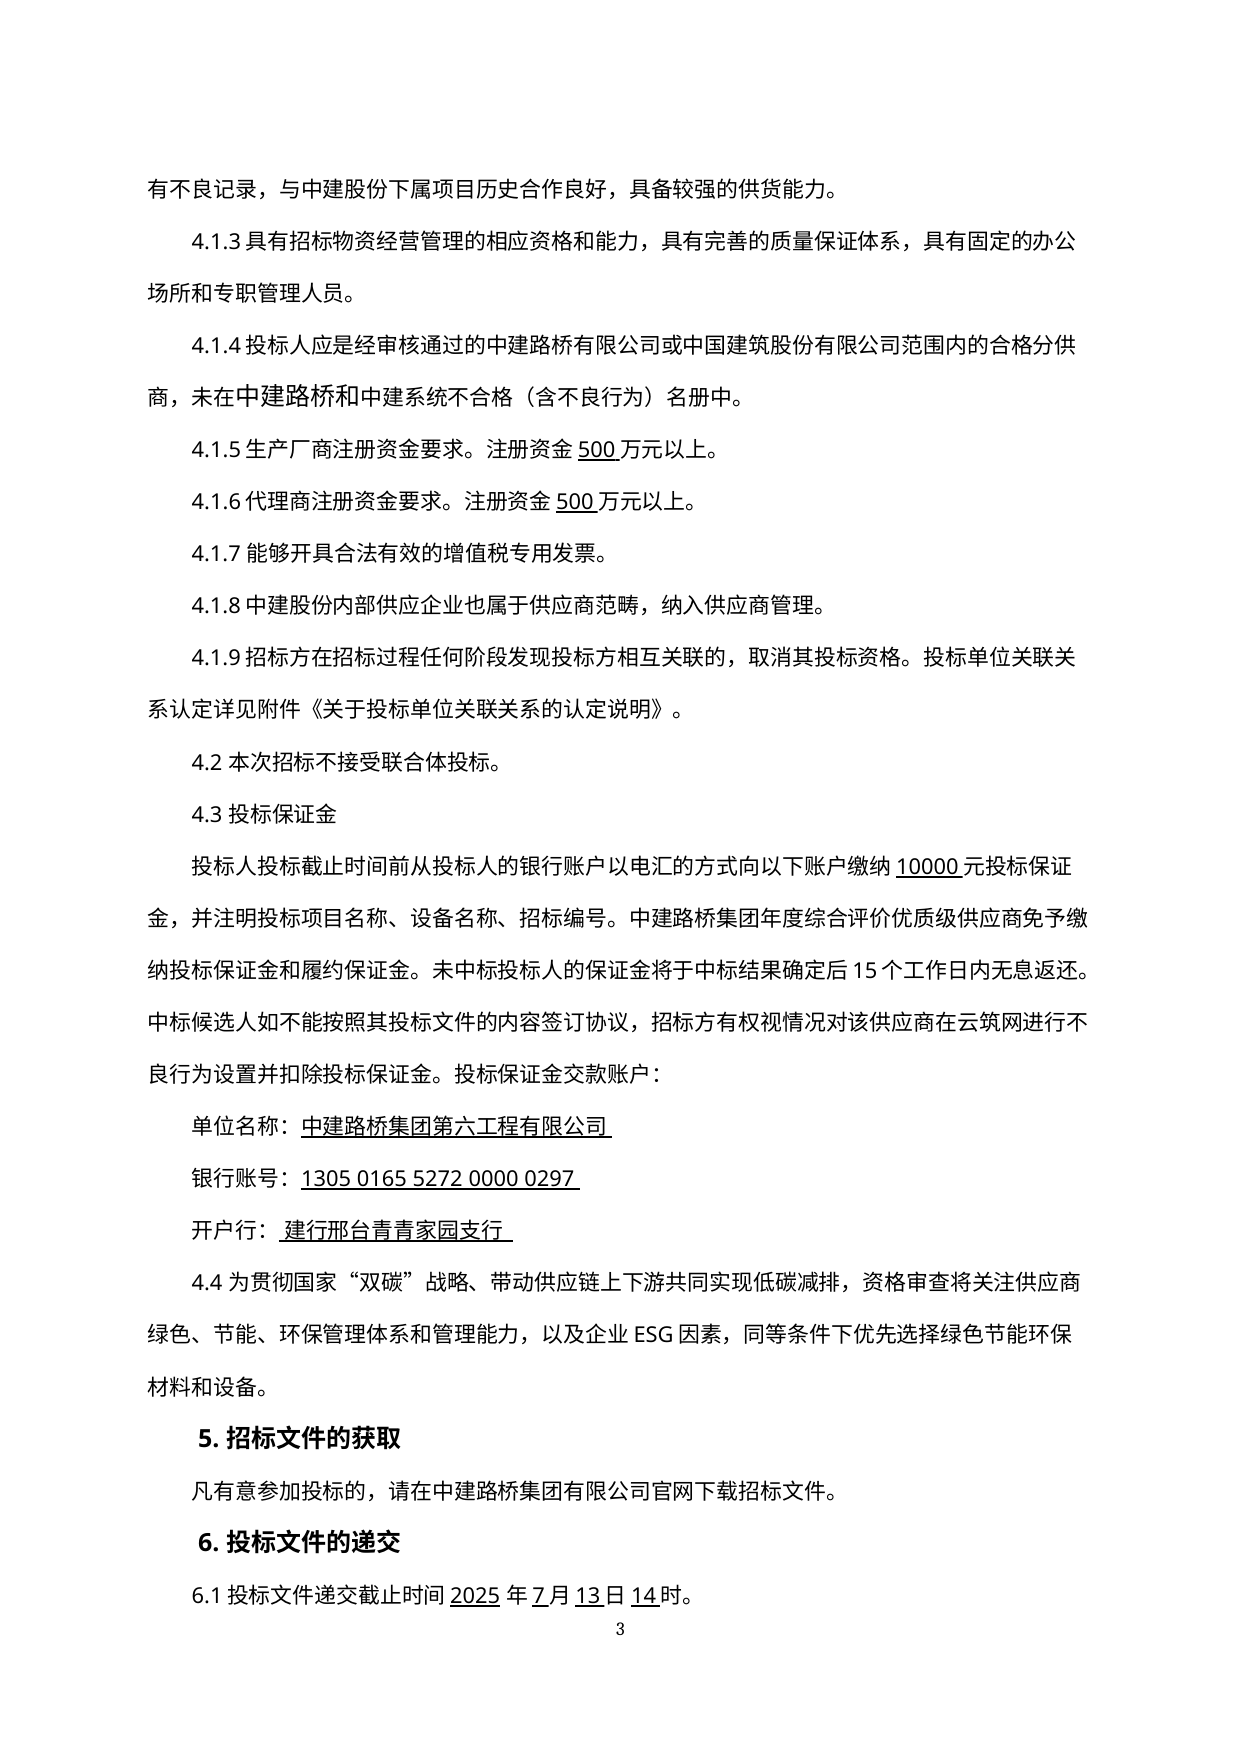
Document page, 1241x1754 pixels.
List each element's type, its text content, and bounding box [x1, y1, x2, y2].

text 4.2 本次招标不接受联合体投标。 [148, 728, 1092, 780]
text 凡有意参加投标的，请在中建路桥集团有限公司官网下载招标文件。 [148, 1457, 1092, 1509]
text 开户行： 建行邢台青青家园支行 [148, 1197, 1092, 1249]
text 4.1.7 能够开具合法有效的增值税专用发票。 [148, 520, 1092, 572]
text 4.1.3具有招标物资经营管理的相应资格和能力，具有完善的质量保证体系，具有固定的办公场所和专职管理人员。 [148, 207, 1092, 312]
text 6.1投标文件递交截止时间2025 年7月13日14时。 [148, 1562, 1092, 1614]
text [148, 155, 1092, 207]
text 4.4 为贯彻国家“双碳”战略、带动供应链上下游共同实现低碳减排，资格审查将关注供应商绿色、节能、环保管理体系和管理能力，以及企业ESG因素，同等条件下优先选择绿色节能环保材料和设备。 [148, 1249, 1092, 1405]
text 4.1.4投标人应是经审核通过的中建路桥有限公司或中国建筑股份有限公司范围内的合格分供商，未在中建路桥和中建系统不合格（含不良行为）名册中。 [148, 312, 1092, 416]
text 4.1.9招标方在招标过程任何阶段发现投标方相互关联的，取消其投标资格。投标单位关联关系认定详见附件《关于投标单位关联关系的认定说明》。 [148, 624, 1092, 728]
text 4.1.8中建股份内部供应企业也属于供应商范畴，纳入供应商管理。 [148, 572, 1092, 624]
text 4.1.6代理商注册资金要求。注册资金500万元以上。 [148, 468, 1092, 520]
text 4.3 投标保证金 [148, 780, 1092, 832]
text 单位名称：中建路桥集团第六工程有限公司 [148, 1093, 1092, 1145]
text 投标人投标截止时间前从投标人的银行账户以电汇的方式向以下账户缴纳10000元投标保证金，并注明投标项目名称、设备名称、招标编号。中建路桥集团年度综合评价优质级供应商免予缴纳投标保证金和履约保证金。未中标投标人的保证金将于中标结果确定后15个工作日内无息返还。中标候选人如不能按照其投标文件的内容签订协议，招标方有权视情况对该供应商在云筑网进行不良行为设置并扣除投标保证金。投标保证金交款账户： [148, 832, 1092, 1093]
text 6. 投标文件的递交 [148, 1509, 1092, 1562]
text 银行账号：1305 0165 5272 0000 0297 [148, 1145, 1092, 1197]
text 4.1.5生产厂商注册资金要求。注册资金500万元以上。 [148, 416, 1092, 468]
text 5. 招标文件的获取 [148, 1405, 1092, 1457]
